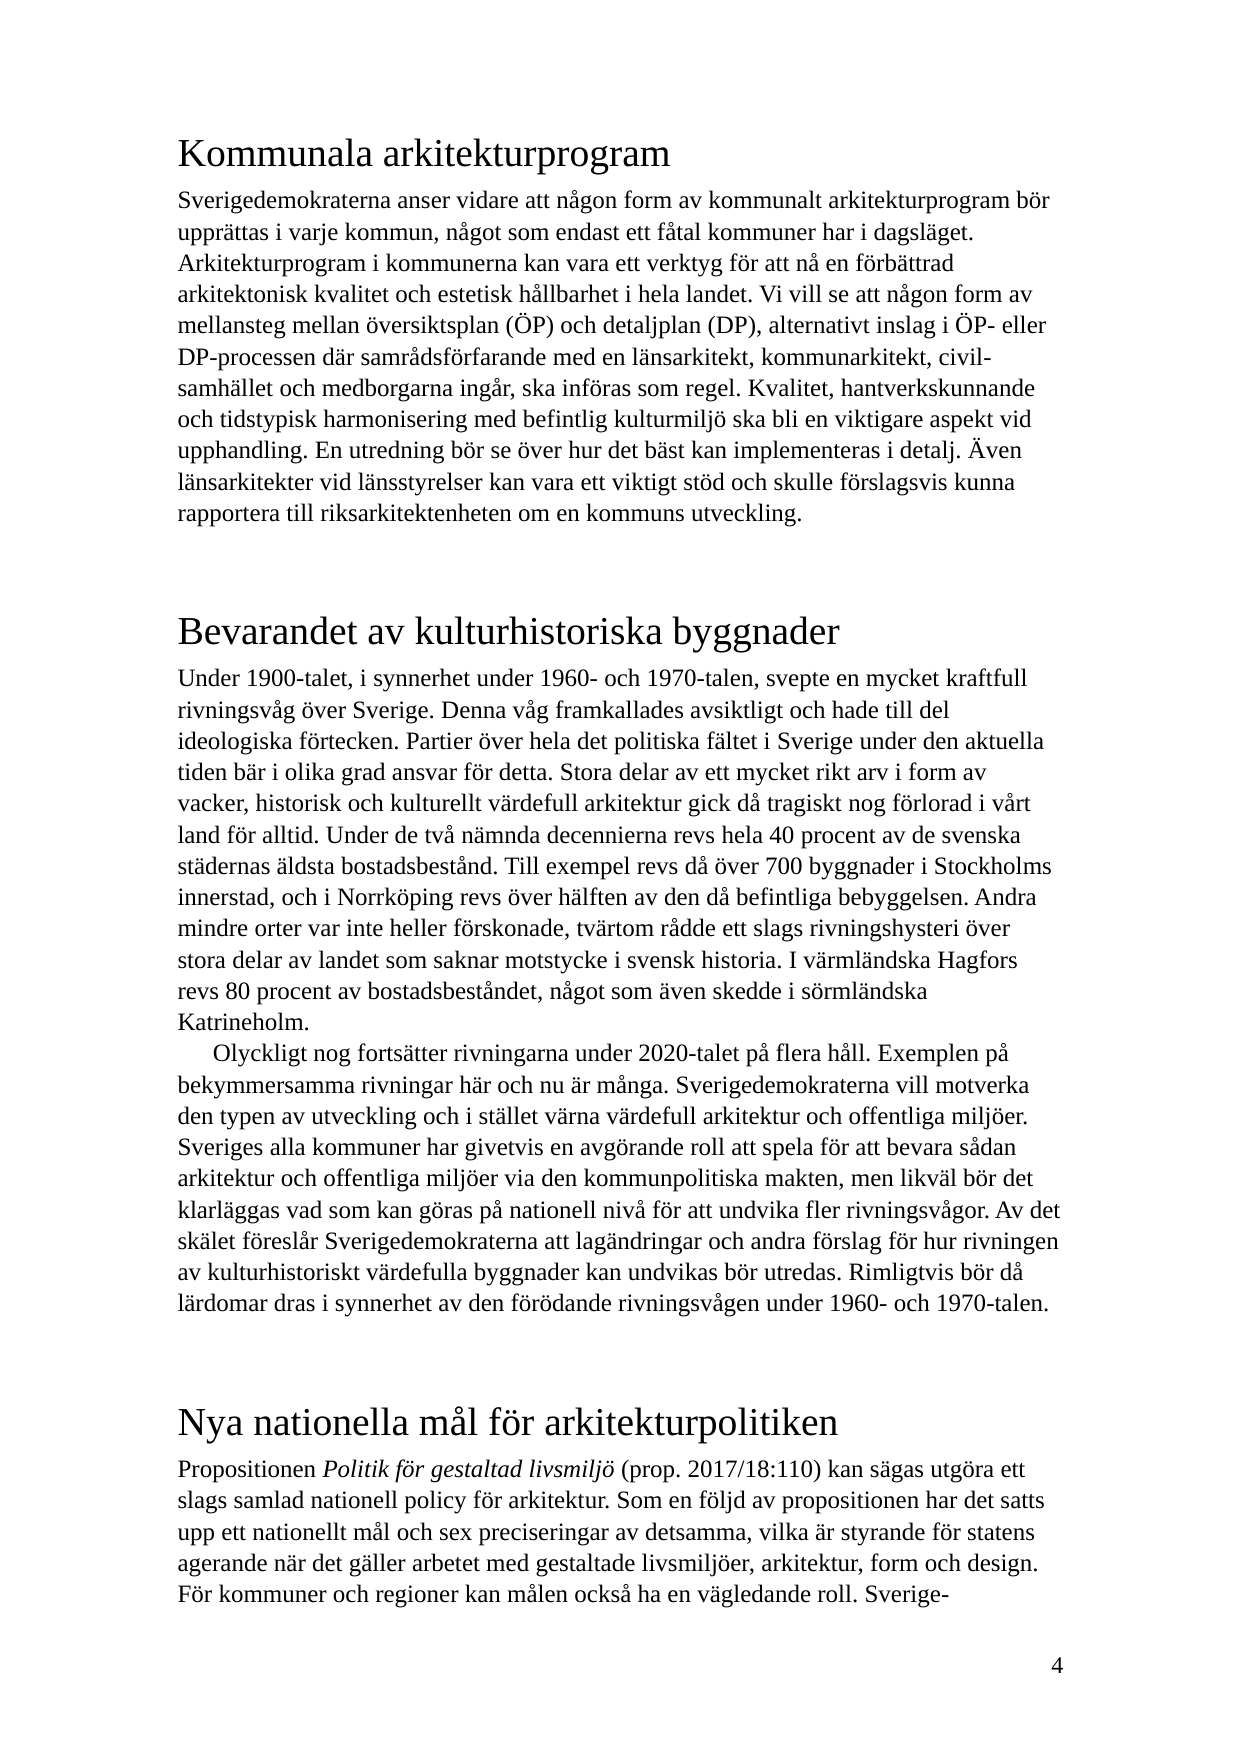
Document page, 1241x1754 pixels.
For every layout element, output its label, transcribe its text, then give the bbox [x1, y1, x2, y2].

subtitle Kommunala arkitekturprogram [177, 134, 1063, 174]
subtitle Nya nationella mål för arkitekturpolitiken [177, 1403, 1063, 1443]
subtitle Bevarandet av kulturhistoriska byggnader [177, 612, 1063, 653]
text Olyckligt nog fortsätter rivningarna under 2020-talet på flera håll. Exemplen på bekymmersamma rivningar här och nu är många. Sverigedemokraterna vill motverka den typen av utveckling och i stället värna värdefull arkitektur och offentliga miljöer. Sveriges alla kommuner har givetvis en avgörande roll att spela för att bevara sådan arkitektur och offentliga miljöer via den kommunpolitiska makten, men likväl bör det klarläggas vad som kan göras på nationell nivå för att undvika fler rivningsvågor. Av det skälet föreslår Sverigedemokraterna att lagändringar och andra förslag för hur rivningen av kulturhistoriskt värdefulla byggnader kan undvikas bör utredas. Rimligtvis bör då lärdomar dras i synnerhet av den förödande rivningsvågen under 1960- och 1970-talen. [177, 1036, 1063, 1317]
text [177, 1452, 1063, 1608]
text Under 1900-talet, i synnerhet under 1960- och 1970-talen, svepte en mycket kraftfull rivningsvåg över Sverige. Denna våg framkallades avsiktligt och hade till del ideologiska förtecken. Partier över hela det politiska fältet i Sverige under den aktuella tiden bär i olika grad ansvar för detta. Stora delar av ett mycket rikt arv i form av vacker, historisk och kulturellt värdefull arkitektur gick då tragiskt nog förlorad i vårt land för alltid. Under de två nämnda decennierna revs hela 40 procent av de svenska städernas äldsta bostadsbestånd. Till exempel revs då över 700 byggnader i Stockholms innerstad, och i Norrköping revs över hälften av den då befintliga bebyggelsen. Andra mindre orter var inte heller förskonade, tvärtom rådde ett slags rivningshysteri över stora delar av landet som saknar motstycke i svensk historia. I värmländska Hagfors revs 80 procent av bostadsbeståndet, något som även skedde i sörmländska Katrineholm. [177, 661, 1063, 1036]
text Sverigedemokraterna anser vidare att någon form av kommunalt arkitekturprogram bör upprättas i varje kommun, något som endast ett fåtal kommuner har i dagsläget. Arkitekturprogram i kommunerna kan vara ett verktyg för att nå en förbättrad arkitektonisk kvalitet och estetisk hållbarhet i hela landet. Vi vill se att någon form av mellansteg mellan översiktsplan (ÖP) och detaljplan (DP), alternativt inslag i ÖP- eller DP-processen där samrådsförfarande med en länsarkitekt, kommunarkitekt, civilsamhället och medborgarna ingår, ska införas som regel. Kvalitet, hantverkskunnande och tidstypisk harmonisering med befintlig kulturmiljö ska bli en viktigare aspekt vid upphandling. En utredning bör se över hur det bäst kan implementeras i detalj. Även länsarkitekter vid länsstyrelser kan vara ett viktigt stöd och skulle förslagsvis kunna rapportera till riksarkitektenheten om en kommuns utveckling. [177, 183, 1063, 527]
